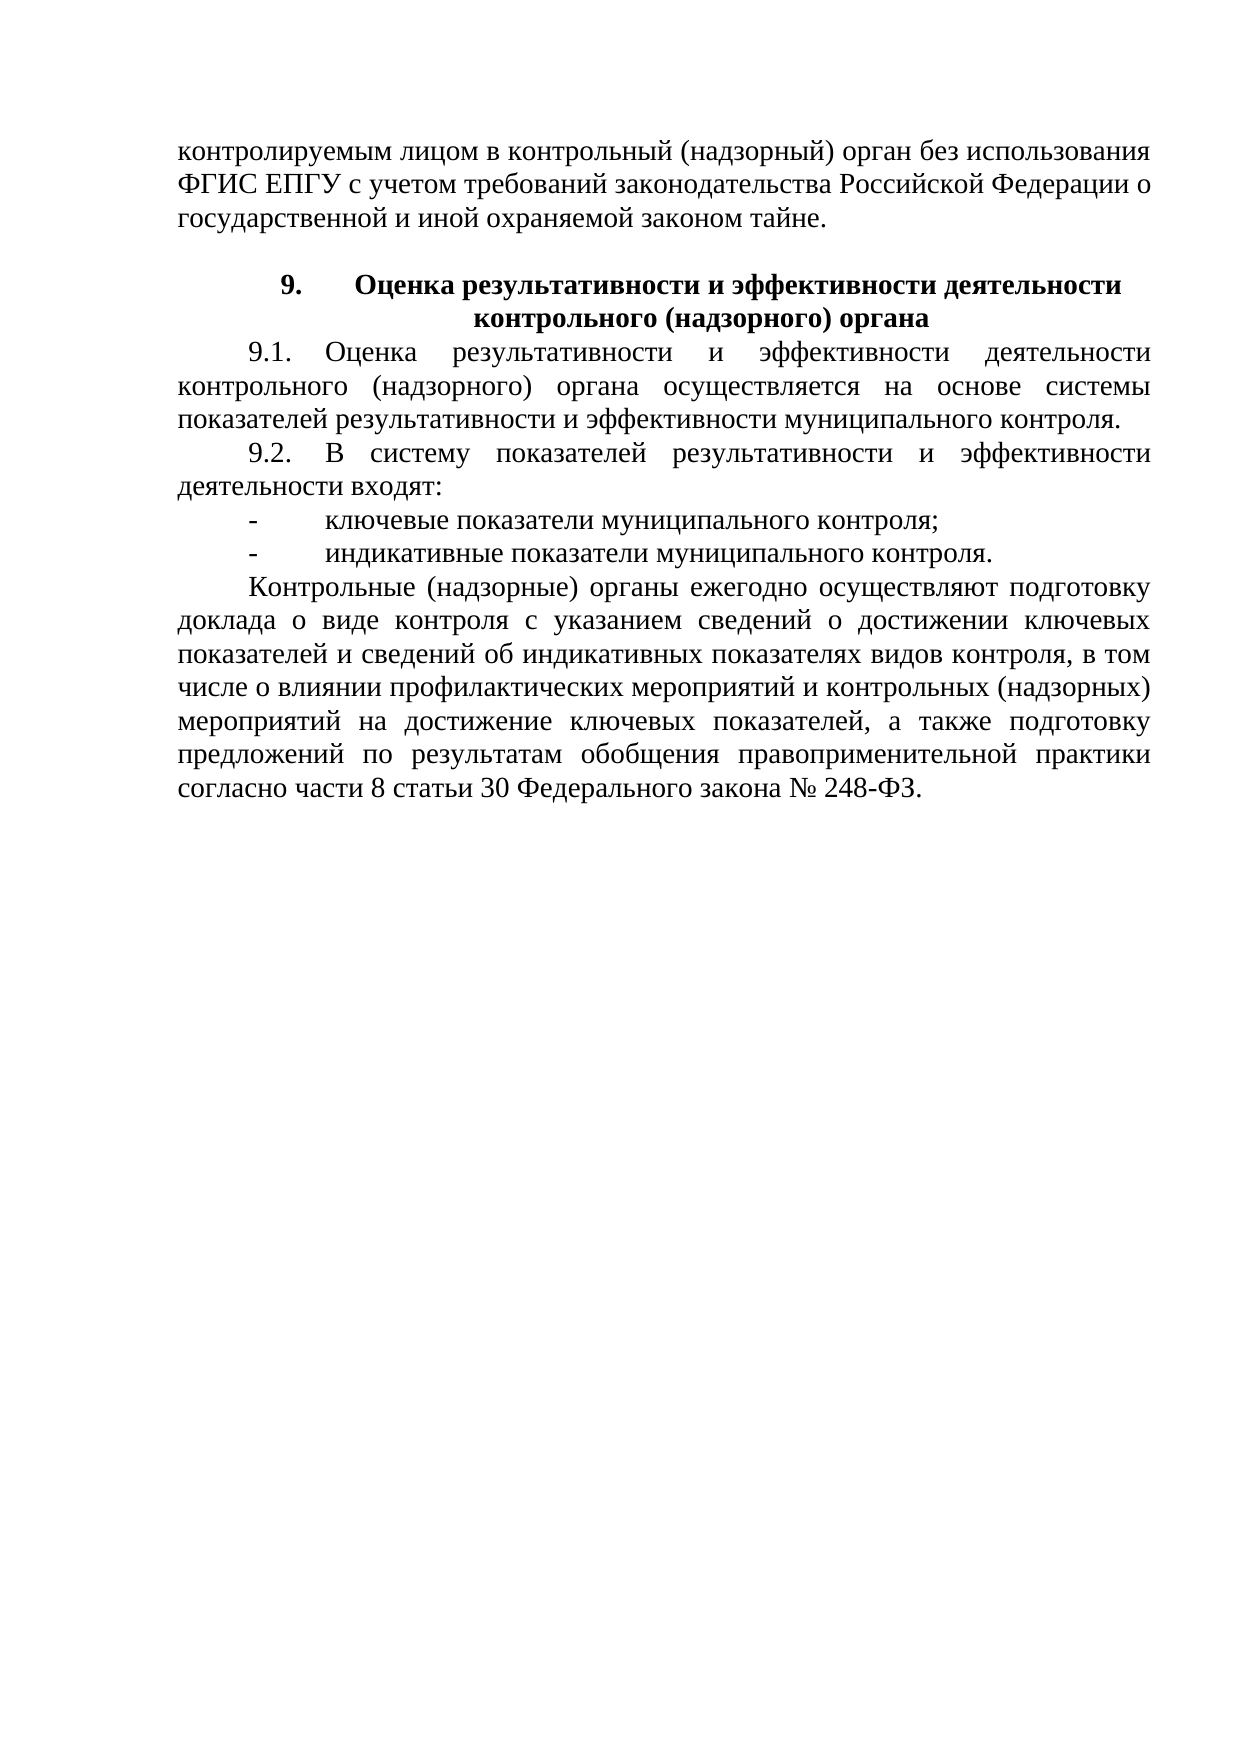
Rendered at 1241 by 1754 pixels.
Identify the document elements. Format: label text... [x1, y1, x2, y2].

text 9.1. Оценка результативности и эффективности деятельности контрольного (надзорного) органа осуществляется на основе системы показателей результативности и эффективности муниципального контроля. [177, 334, 1152, 435]
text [177, 133, 1152, 233]
text - ключевые показатели муниципального контроля; [177, 502, 1152, 535]
text 9. Оценка результативности и эффективности деятельности [177, 267, 1152, 301]
text - индикативные показатели муниципального контроля. [177, 535, 1152, 569]
text Контрольные (надзорные) органы ежегодно осуществляют подготовку доклада о виде контроля с указанием сведений о достижении ключевых показателей и сведений об индикативных показателях видов контроля, в том числе о влиянии профилактических мероприятий и контрольных (надзорных) мероприятий на достижение ключевых показателей, а также подготовку предложений по результатам обобщения правоприменительной практики согласно части 8 статьи 30 Федерального закона № 248-ФЗ. [177, 569, 1152, 804]
text 9.2. В систему показателей результативности и эффективности деятельности входят: [177, 435, 1152, 502]
text контрольного (надзорного) органа [177, 301, 1152, 334]
